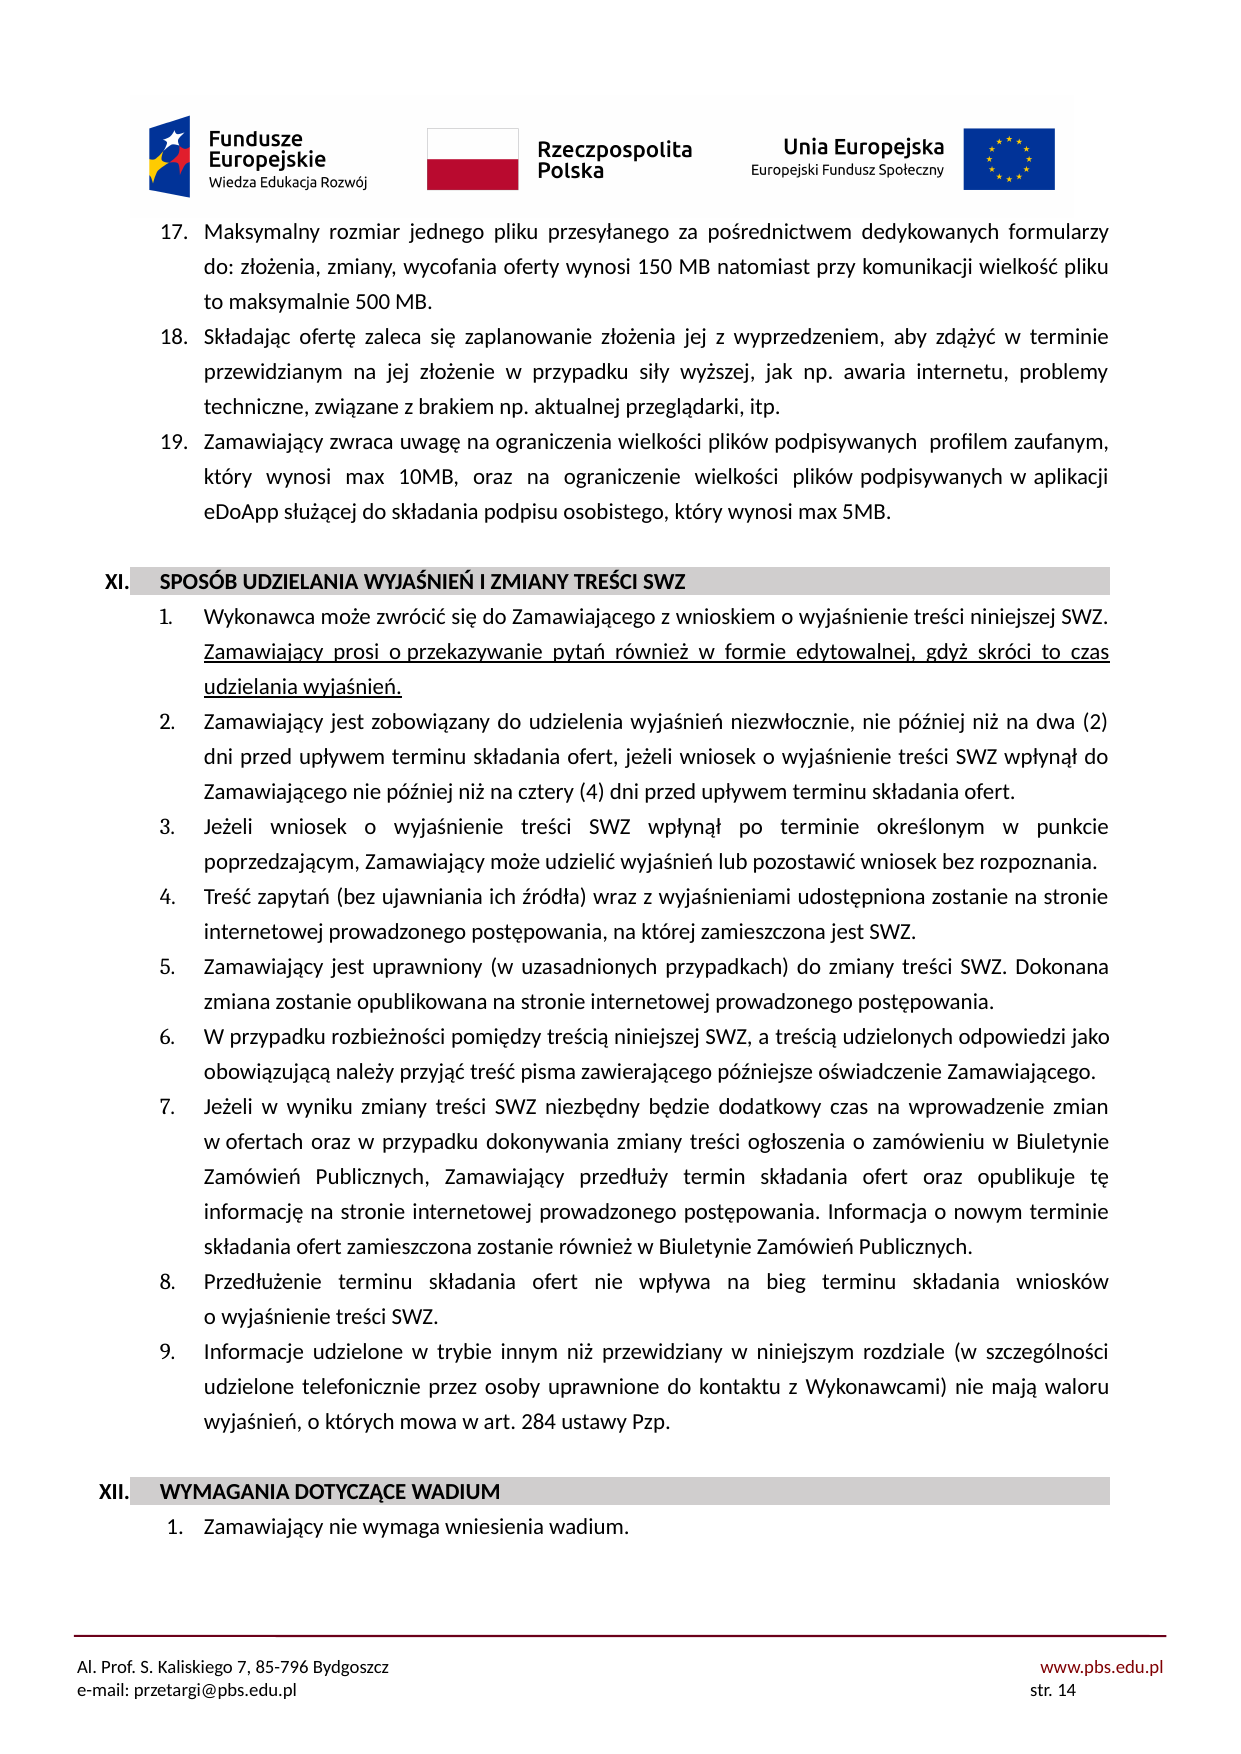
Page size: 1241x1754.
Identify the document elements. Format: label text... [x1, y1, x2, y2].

list Składając ofertę zaleca się zaplanowanie złożenia jej z wyprzedzeniem, aby zdążyć w terminie przewidzianym na jej złożenie w przypadku siły wyższej, jak np. awaria internetu, problemy techniczne, związane z brakiem np. aktualnej przeglądarki, itp. [159, 322, 1110, 420]
list W przypadku rozbieżności pomiędzy treścią niniejszej SWZ, a treścią udzielonych odpowiedzi jako obowiązującą należy przyjąć treść pisma zawierającego późniejsze oświadczenie Zamawiającego. [159, 1022, 1110, 1085]
list Zamawiający nie wymaga wniesienia wadium. [166, 1512, 1110, 1540]
list Zamawiający zwraca uwagę na ograniczenia wielkości plików podpisywanych profilem zaufanym, który wynosi max 10MB, oraz na ograniczenie wielkości plików podpisywanych w aplikacji eDoApp służącej do składania podpisu osobistego, który wynosi max 5MB. [159, 427, 1110, 525]
picture [129, 95, 1075, 218]
list WYMAGANIA DOTYCZĄCE WADIUM [130, 1477, 1110, 1505]
list Przedłużenie terminu składania ofert nie wpływa na bieg terminu składania wniosków o wyjaśnienie treści SWZ. [159, 1267, 1110, 1330]
list Wykonawca może zwrócić się do Zamawiającego z wnioskiem o wyjaśnienie treści niniejszej SWZ. Zamawiający prosi o przekazywanie pytań również w formie edytowalnej, gdyż skróci to czas udzielania wyjaśnień. [159, 602, 1110, 700]
list Zamawiający jest zobowiązany do udzielenia wyjaśnień niezwłocznie, nie później niż na dwa (2) dni przed upływem terminu składania ofert, jeżeli wniosek o wyjaśnienie treści SWZ wpłynął do Zamawiającego nie później niż na cztery (4) dni przed upływem terminu składania ofert. [159, 707, 1110, 805]
list Informacje udzielone w trybie innym niż przewidziany w niniejszym rozdziale (w szczególności udzielone telefonicznie przez osoby uprawnione do kontaktu z Wykonawcami) nie mają waloru wyjaśnień, o których mowa w art. 284 ustawy Pzp. [159, 1337, 1110, 1435]
list SPOSÓB UDZIELANIA WYJAŚNIEŃ I ZMIANY TREŚCI SWZ [130, 567, 1110, 595]
list Maksymalny rozmiar jednego pliku przesyłanego za pośrednictwem dedykowanych formularzy do: złożenia, zmiany, wycofania oferty wynosi 150 MB natomiast przy komunikacji wielkość pliku to maksymalnie 500 MB. [159, 217, 1110, 315]
list Jeżeli wniosek o wyjaśnienie treści SWZ wpłynął po terminie określonym w punkcie poprzedzającym, Zamawiający może udzielić wyjaśnień lub pozostawić wniosek bez rozpoznania. [159, 812, 1110, 875]
list Treść zapytań (bez ujawniania ich źródła) wraz z wyjaśnieniami udostępniona zostanie na stronie internetowej prowadzonego postępowania, na której zamieszczona jest SWZ. [159, 882, 1110, 945]
list Zamawiający jest uprawniony (w uzasadnionych przypadkach) do zmiany treści SWZ. Dokonana zmiana zostanie opublikowana na stronie internetowej prowadzonego postępowania. [159, 952, 1110, 1015]
list Jeżeli w wyniku zmiany treści SWZ niezbędny będzie dodatkowy czas na wprowadzenie zmian w ofertach oraz w przypadku dokonywania zmiany treści ogłoszenia o zamówieniu w Biuletynie Zamówień Publicznych, Zamawiający przedłuży termin składania ofert oraz opublikuje tę informację na stronie internetowej prowadzonego postępowania. Informacja o nowym terminie składania ofert zamieszczona zostanie również w Biuletynie Zamówień Publicznych. [159, 1092, 1110, 1260]
